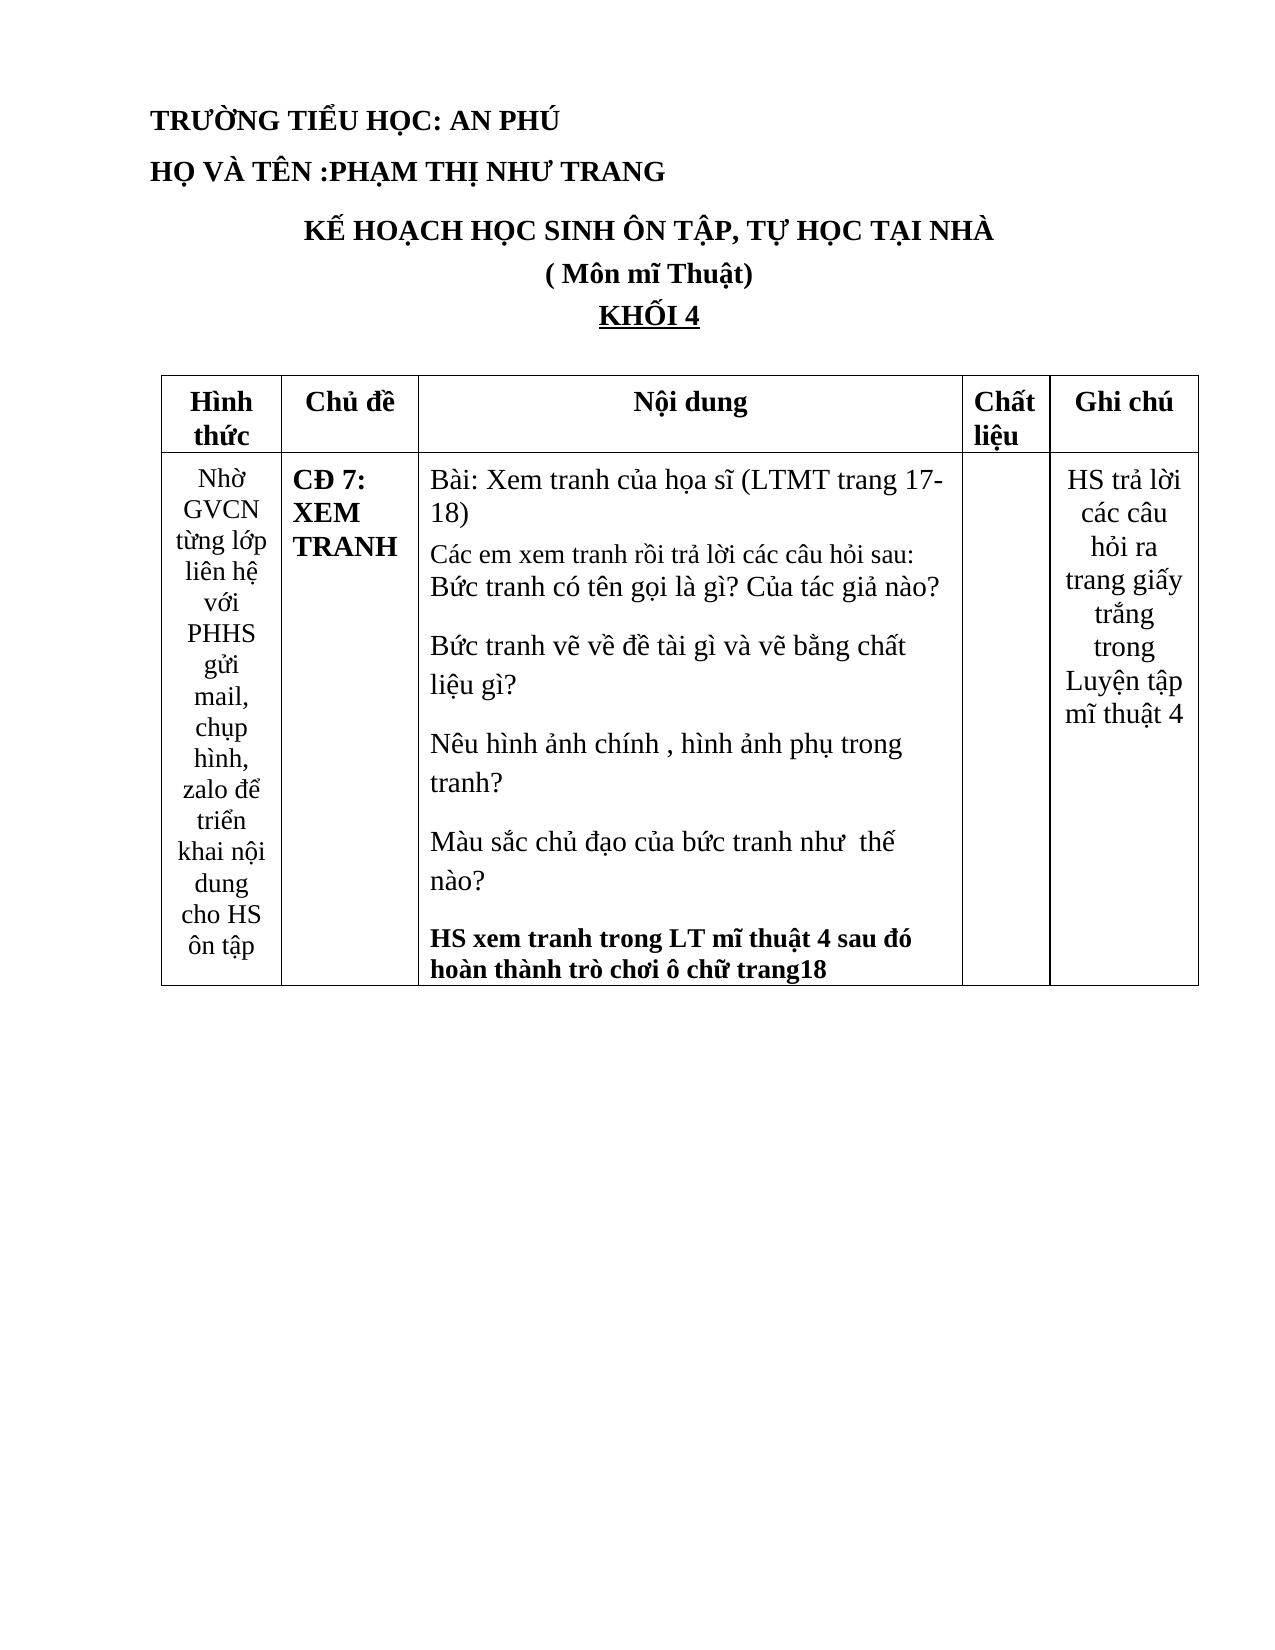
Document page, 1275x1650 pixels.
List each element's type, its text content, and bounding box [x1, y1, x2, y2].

table_cell Bài: Xem tranh của họa sĩ (LTMT trang 17-18) Các em xem tranh rồi trả lời các câu hỏi sau: Bức tranh có tên gọi là gì? Của tác giả nào? Bức tranh vẽ về đề tài gì và vẽ bằng chất liệu gì? Nêu hình ảnh chính , hình ảnh phụ trong tranh? Màu sắc chủ đạo của bức tranh như thế nào? HS xem tranh trong LT mĩ thuật 4 sau đó hoàn thành trò chơi ô chữ trang18 [419, 453, 962, 984]
table_header Ghi chú [1051, 376, 1198, 452]
subtitle KẾ HOẠCH HỌC SINH ÔN TẬP, TỰ HỌC TẠI NHÀ [173, 213, 1125, 247]
table_header Chủ đề [282, 376, 418, 452]
table_cell HS trả lời các câu hỏi ra trang giấy trắng trong Luyện tập mĩ thuật 4 [1051, 453, 1198, 984]
table_header Chất liệu [963, 376, 1049, 452]
text TRƯỜNG TIỂU HỌC: AN PHÚ [150, 103, 1125, 137]
table_cell CĐ 7: XEM TRANH [282, 453, 418, 984]
text HỌ VÀ TÊN :PHẠM THỊ NHƯ TRANG [150, 154, 1125, 187]
table_cell Nhờ GVCN từng lớp liên hệ với PHHS gửi mail, chụp hình, zalo để triển khai nội dung cho HS ôn tập tại nhà. Bài vẽ của HS .Kính nhờ PH lưu lại để khi đi học trở lại cô sẽ trưng bày và đánh giá [162, 453, 281, 984]
subtitle ( Môn mĩ Thuật) [173, 256, 1125, 289]
subtitle KHỐI 4 [173, 298, 1125, 332]
table_header Hình thức [162, 376, 281, 452]
table_header Nội dung [419, 376, 962, 452]
table_cell [963, 453, 1049, 984]
